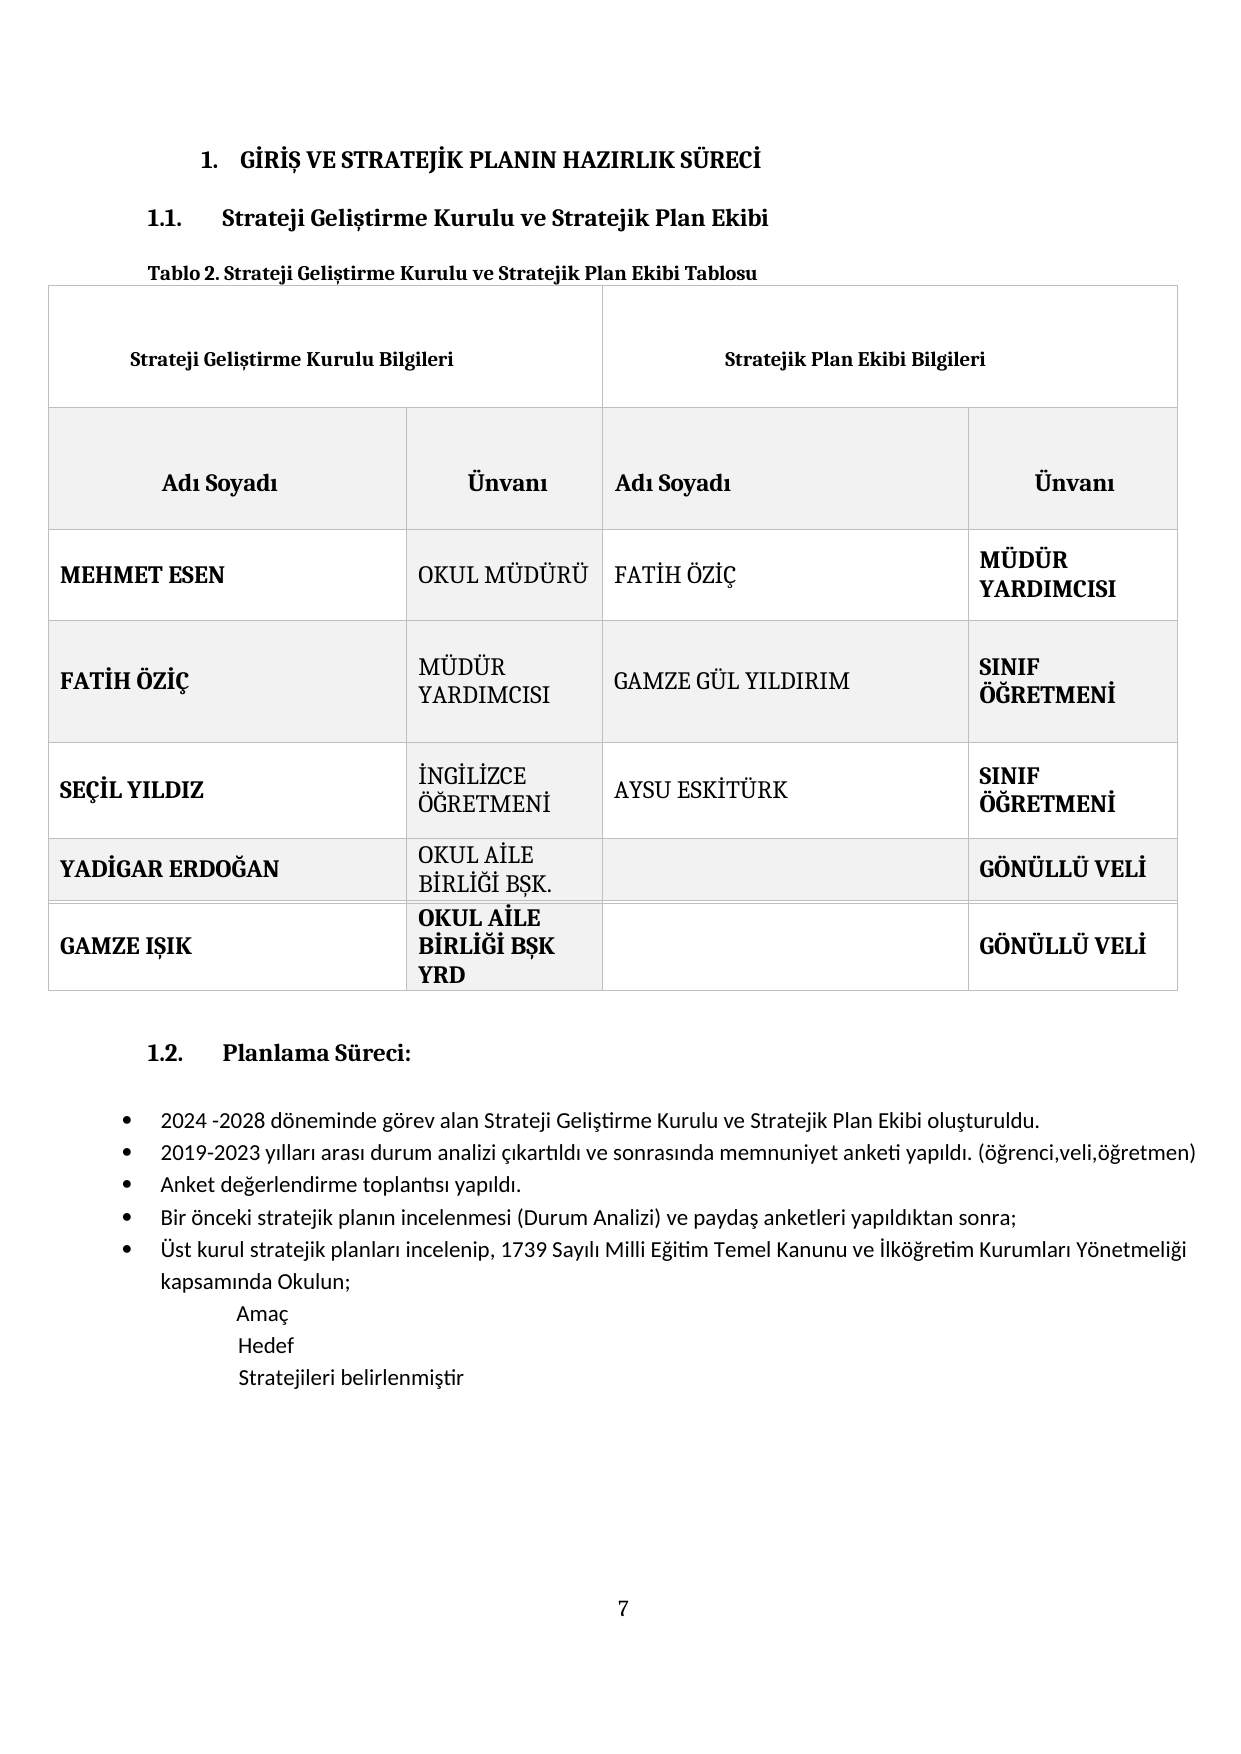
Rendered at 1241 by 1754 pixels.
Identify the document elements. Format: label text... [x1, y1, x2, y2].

table_cell Adı Soyadı [49, 408, 406, 529]
list GİRİŞ VE STRATEJİK PLANIN HAZIRLIK SÜRECİ [201, 146, 1198, 174]
table_cell İNGİLİZCE ÖĞRETMENİ [407, 743, 602, 838]
list 2019-2023 yılları arası durum analizi çıkartıldı ve sonrasında memnuniyet anketi yapıldı. (öğrenci,veli,öğretmen) [123, 1138, 1198, 1166]
table_cell GÖNÜLLÜ VELİ [969, 839, 1177, 900]
list Planlama Süreci: [148, 1039, 1198, 1068]
table_cell OKUL MÜDÜRÜ [407, 530, 602, 620]
list Anket değerlendirme toplantısı yapıldı. [123, 1170, 1198, 1198]
table_cell FATİH ÖZİÇ [49, 621, 406, 742]
table_cell FATİH ÖZİÇ [603, 530, 968, 620]
table_cell MÜDÜR YARDIMCISI [407, 621, 602, 742]
table_cell SINIF ÖĞRETMENİ [969, 621, 1177, 742]
list Strateji Geliştirme Kurulu ve Stratejik Plan Ekibi [148, 204, 1198, 232]
table_cell Ünvanı [407, 408, 602, 529]
table_cell OKUL AİLE BİRLİĞİ BŞK YRD [407, 904, 602, 990]
table_cell YADİGAR ERDOĞAN [49, 839, 406, 900]
list 2024 -2028 döneminde görev alan Strateji Geliştirme Kurulu ve Stratejik Plan Ekibi oluşturuldu. [123, 1106, 1198, 1134]
text Amaç [123, 1299, 1198, 1327]
table_cell MÜDÜR YARDIMCISI [969, 530, 1177, 620]
table_cell [603, 904, 968, 990]
table_cell MEHMET ESEN [49, 530, 406, 620]
text Stratejileri belirlenmiştir [48, 1363, 1198, 1392]
table_cell Ünvanı [969, 408, 1177, 529]
text Tablo 2. Strateji Geliştirme Kurulu ve Stratejik Plan Ekibi Tablosu [148, 261, 1198, 285]
table_cell AYSU ESKİTÜRK [603, 743, 968, 838]
table_cell [603, 839, 968, 900]
table_cell SINIF ÖĞRETMENİ [969, 743, 1177, 838]
table_cell OKUL AİLE BİRLİĞİ BŞK. [407, 839, 602, 900]
table_cell SEÇİL YILDIZ [49, 743, 406, 838]
table_header Strateji Geliştirme Kurulu Bilgileri [49, 286, 602, 407]
table_header Stratejik Plan Ekibi Bilgileri [603, 286, 1177, 407]
table_cell Adı Soyadı [603, 408, 968, 529]
table_cell GÖNÜLLÜ VELİ [969, 904, 1177, 990]
table_cell GAMZE IŞIK [49, 904, 406, 990]
table_cell GAMZE GÜL YILDIRIM [603, 621, 968, 742]
list Bir önceki stratejik planın incelenmesi (Durum Analizi) ve paydaş anketleri yapıldıktan sonra; [123, 1203, 1198, 1231]
list Üst kurul stratejik planları incelenip, 1739 Sayılı Milli Eğitim Temel Kanunu ve İlköğretim Kurumları Yönetmeliği kapsamında Okulun; [123, 1235, 1198, 1295]
text Hedef [222, 1331, 1198, 1359]
